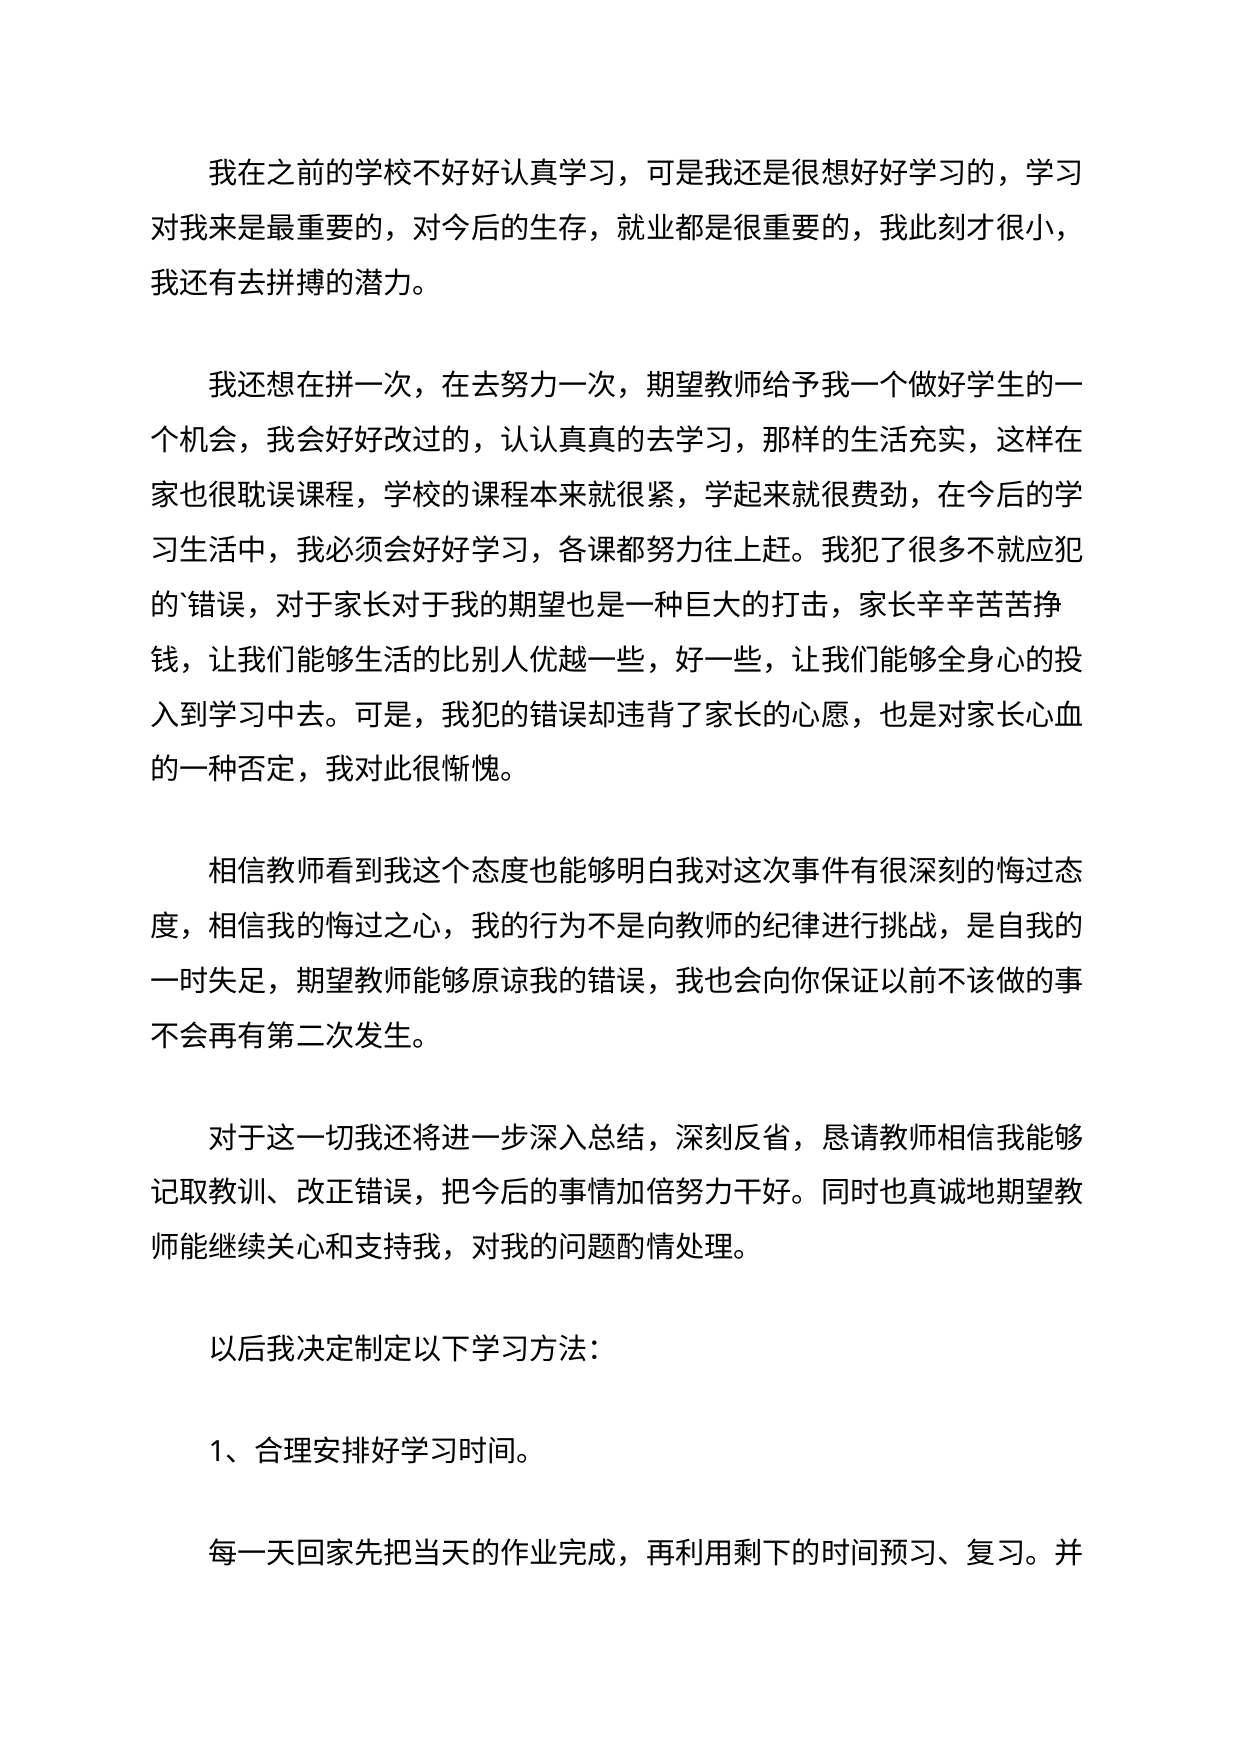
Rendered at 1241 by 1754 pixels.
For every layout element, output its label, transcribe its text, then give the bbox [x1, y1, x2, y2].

text 对于这一切我还将进一步深入总结，深刻反省，恳请教师相信我能够记取教训、改正错误，把今后的事情加倍努力干好。同时也真诚地期望教师能继续关心和支持我，对我的问题酌情处理。 [150, 1114, 1090, 1266]
text 我在之前的学校不好好认真学习，可是我还是很想好好学习的，学习对我来是最重要的，对今后的生存，就业都是很重要的，我此刻才很小，我还有去拼搏的潜力。 [150, 150, 1090, 302]
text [150, 1529, 1090, 1572]
text 我还想在拼一次，在去努力一次，期望教师给予我一个做好学生的一个机会，我会好好改过的，认认真真的去学习，那样的生活充实，这样在家也很耽误课程，学校的课程本来就很紧，学起来就很费劲，在今后的学习生活中，我必须会好好学习，各课都努力往上赶。我犯了很多不就应犯的`错误，对于家长对于我的期望也是一种巨大的打击，家长辛辛苦苦挣钱，让我们能够生活的比别人优越一些，好一些，让我们能够全身心的投入到学习中去。可是，我犯的错误却违背了家长的心愿，也是对家长心血的一种否定，我对此很惭愧。 [150, 362, 1090, 788]
text 1、合理安排好学习时间。 [150, 1427, 1090, 1470]
text 以后我决定制定以下学习方法： [150, 1326, 1090, 1368]
text 相信教师看到我这个态度也能够明白我对这次事件有很深刻的悔过态度，相信我的悔过之心，我的行为不是向教师的纪律进行挑战，是自我的一时失足，期望教师能够原谅我的错误，我也会向你保证以前不该做的事不会再有第二次发生。 [150, 848, 1090, 1055]
